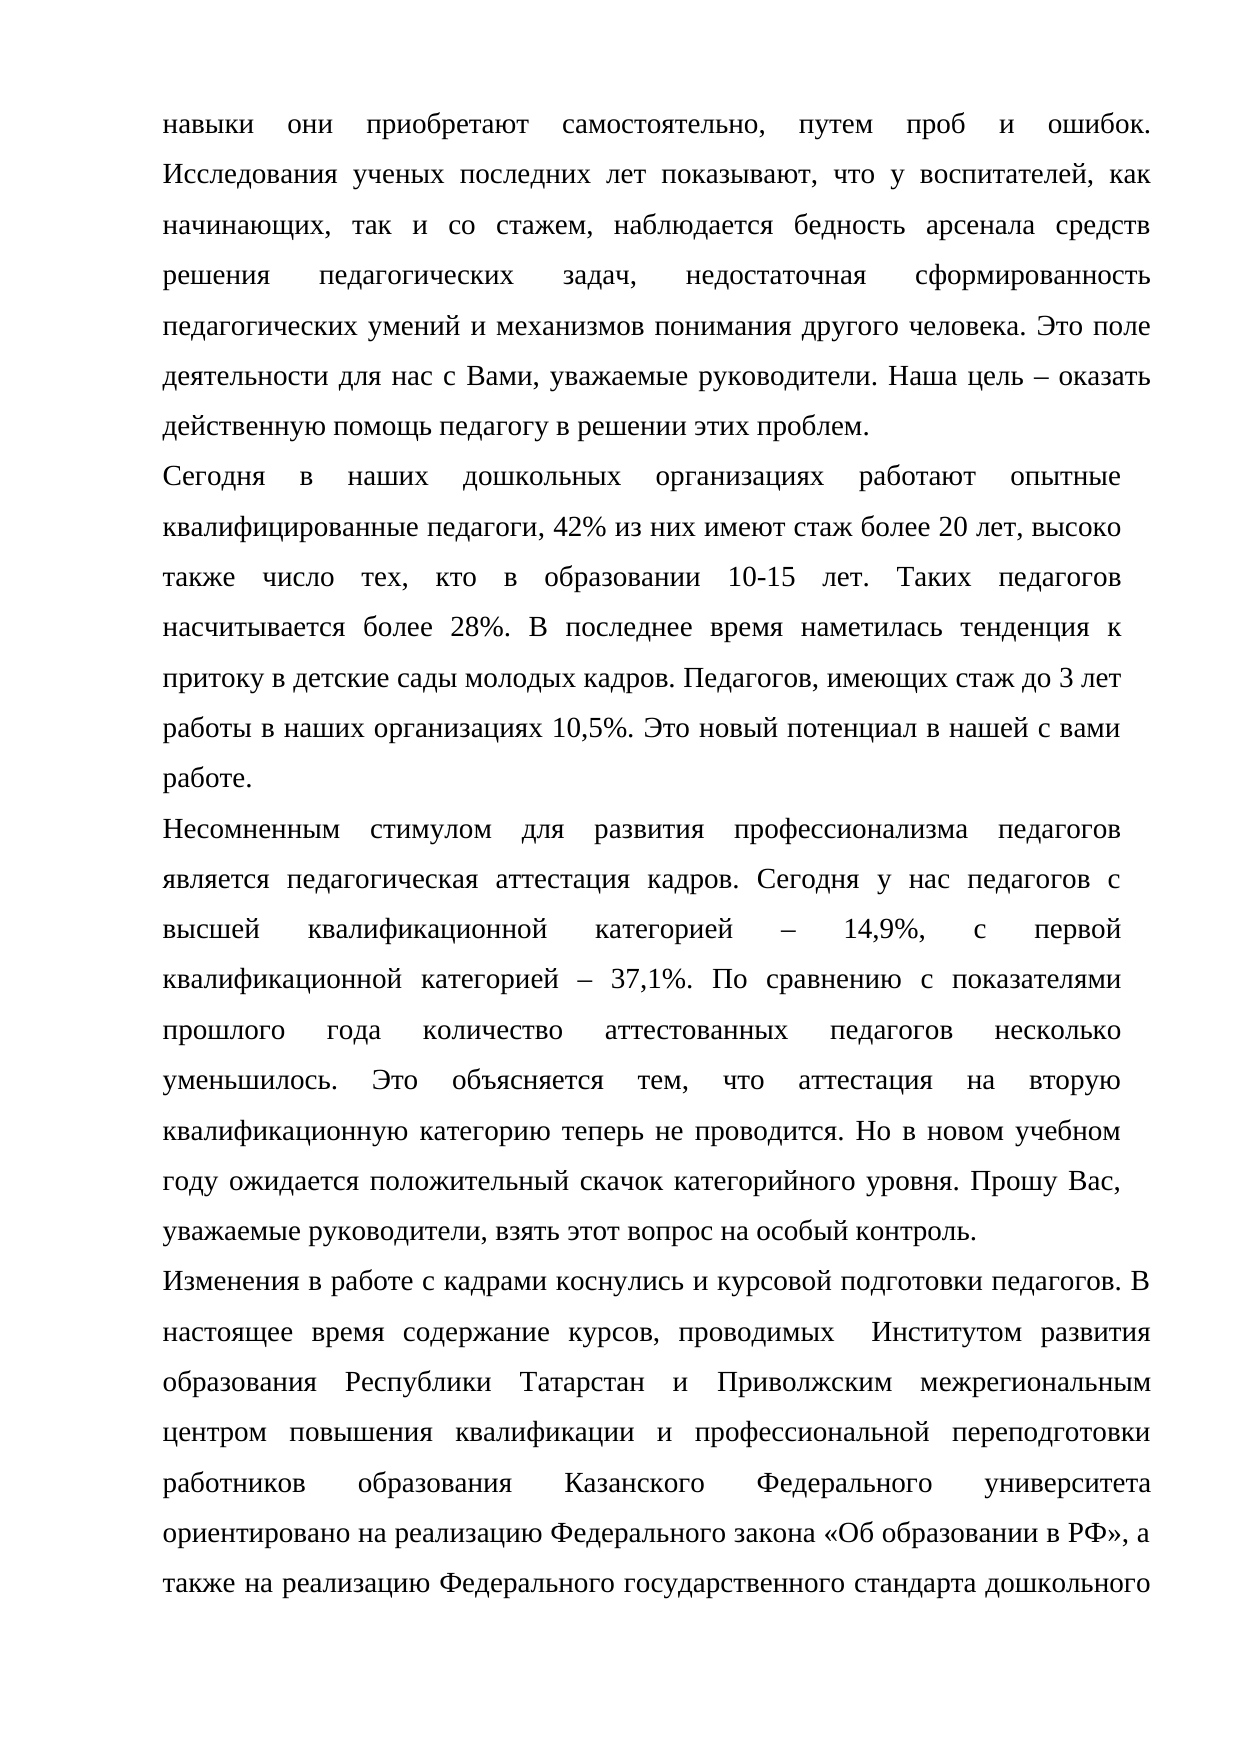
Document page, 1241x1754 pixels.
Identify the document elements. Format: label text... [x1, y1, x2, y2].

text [162, 1263, 1152, 1599]
text Сегодня в наших дошкольных организациях работают опытные квалифицированные педагоги, 42% из них имеют стаж более 20 лет, высоко также число тех, кто в образовании 10-15 лет. Таких педагогов насчитывается более 28%. В последнее время наметилась тенденция к притоку в детские сады молодых кадров. Педагогов, имеющих стаж до 3 лет работы в наших организациях 10,5%. Это новый потенциал в нашей с вами работе. [162, 458, 1122, 794]
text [162, 106, 1152, 442]
text Несомненным стимулом для развития профессионализма педагогов является педагогическая аттестация кадров. Сегодня у нас педагогов с высшей квалификационной категорией – 14,9%, с первой квалификационной категорией – 37,1%. По сравнению с показателями прошлого года количество аттестованных педагогов несколько уменьшилось. Это объясняется тем, что аттестация на вторую квалификационную категорию теперь не проводится. Но в новом учебном году ожидается положительный скачок категорийного уровня. Прошу Вас, уважаемые руководители, взять этот вопрос на особый контроль. [162, 811, 1122, 1247]
